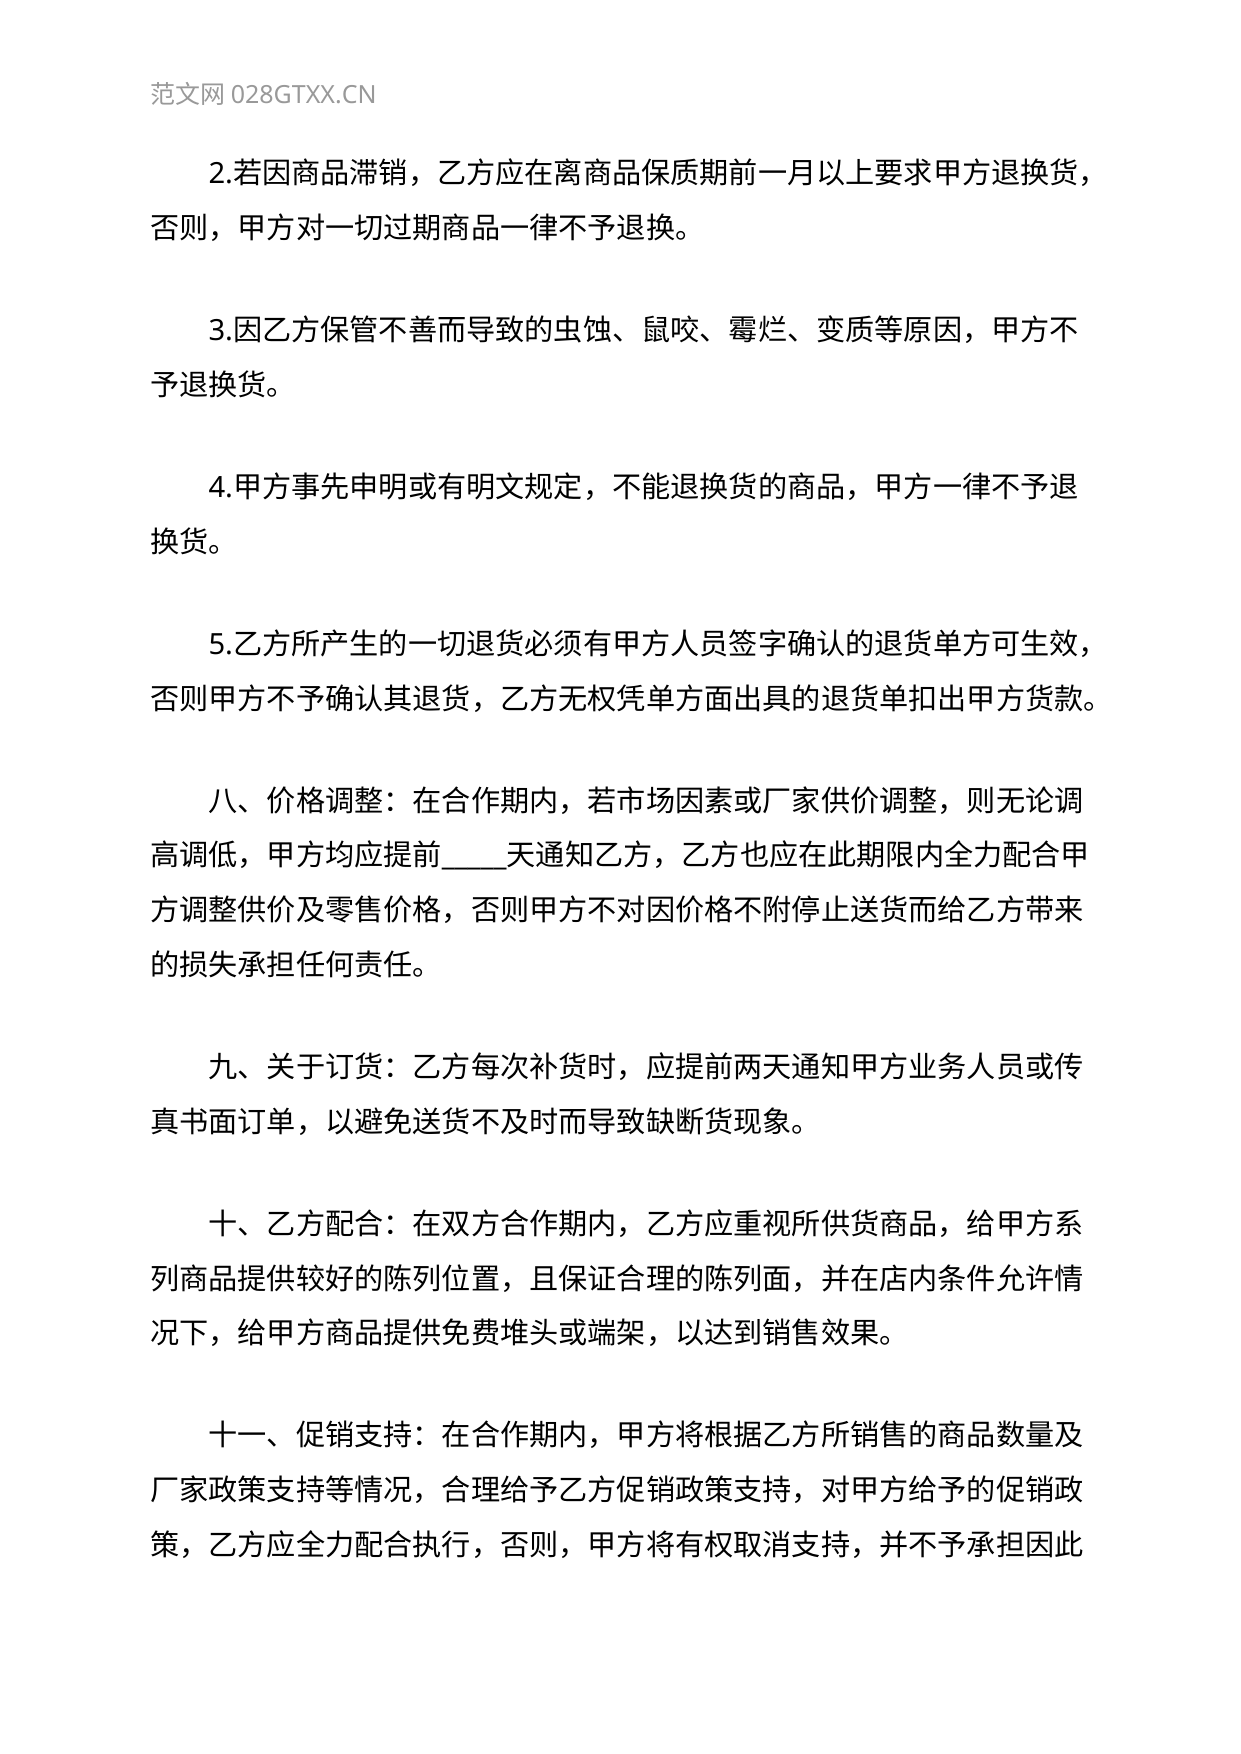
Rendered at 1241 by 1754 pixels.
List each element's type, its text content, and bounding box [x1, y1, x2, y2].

text 3.因乙方保管不善而导致的虫蚀、鼠咬、霉烂、变质等原因，甲方不予退换货。 [150, 307, 1090, 404]
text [150, 1412, 1090, 1564]
text 5.乙方所产生的一切退货必须有甲方人员签字确认的退货单方可生效，否则甲方不予确认其退货，乙方无权凭单方面出具的退货单扣出甲方货款。 [150, 620, 1090, 718]
text 2.若因商品滞销，乙方应在离商品保质期前一月以上要求甲方退换货，否则，甲方对一切过期商品一律不予退换。 [150, 150, 1090, 247]
text 九、关于订货：乙方每次补货时，应提前两天通知甲方业务人员或传真书面订单，以避免送货不及时而导致缺断货现象。 [150, 1044, 1090, 1141]
text 十、乙方配合：在双方合作期内，乙方应重视所供货商品，给甲方系列商品提供较好的陈列位置，且保证合理的陈列面，并在店内条件允许情况下，给甲方商品提供免费堆头或端架，以达到销售效果。 [150, 1200, 1090, 1352]
text 八、价格调整：在合作期内，若市场因素或厂家供价调整，则无论调高调低，甲方均应提前_____天通知乙方，乙方也应在此期限内全力配合甲方调整供价及零售价格，否则甲方不对因价格不附停止送货而给乙方带来的损失承担任何责任。 [150, 777, 1090, 984]
text 4.甲方事先申明或有明文规定，不能退换货的商品，甲方一律不予退换货。 [150, 463, 1090, 561]
